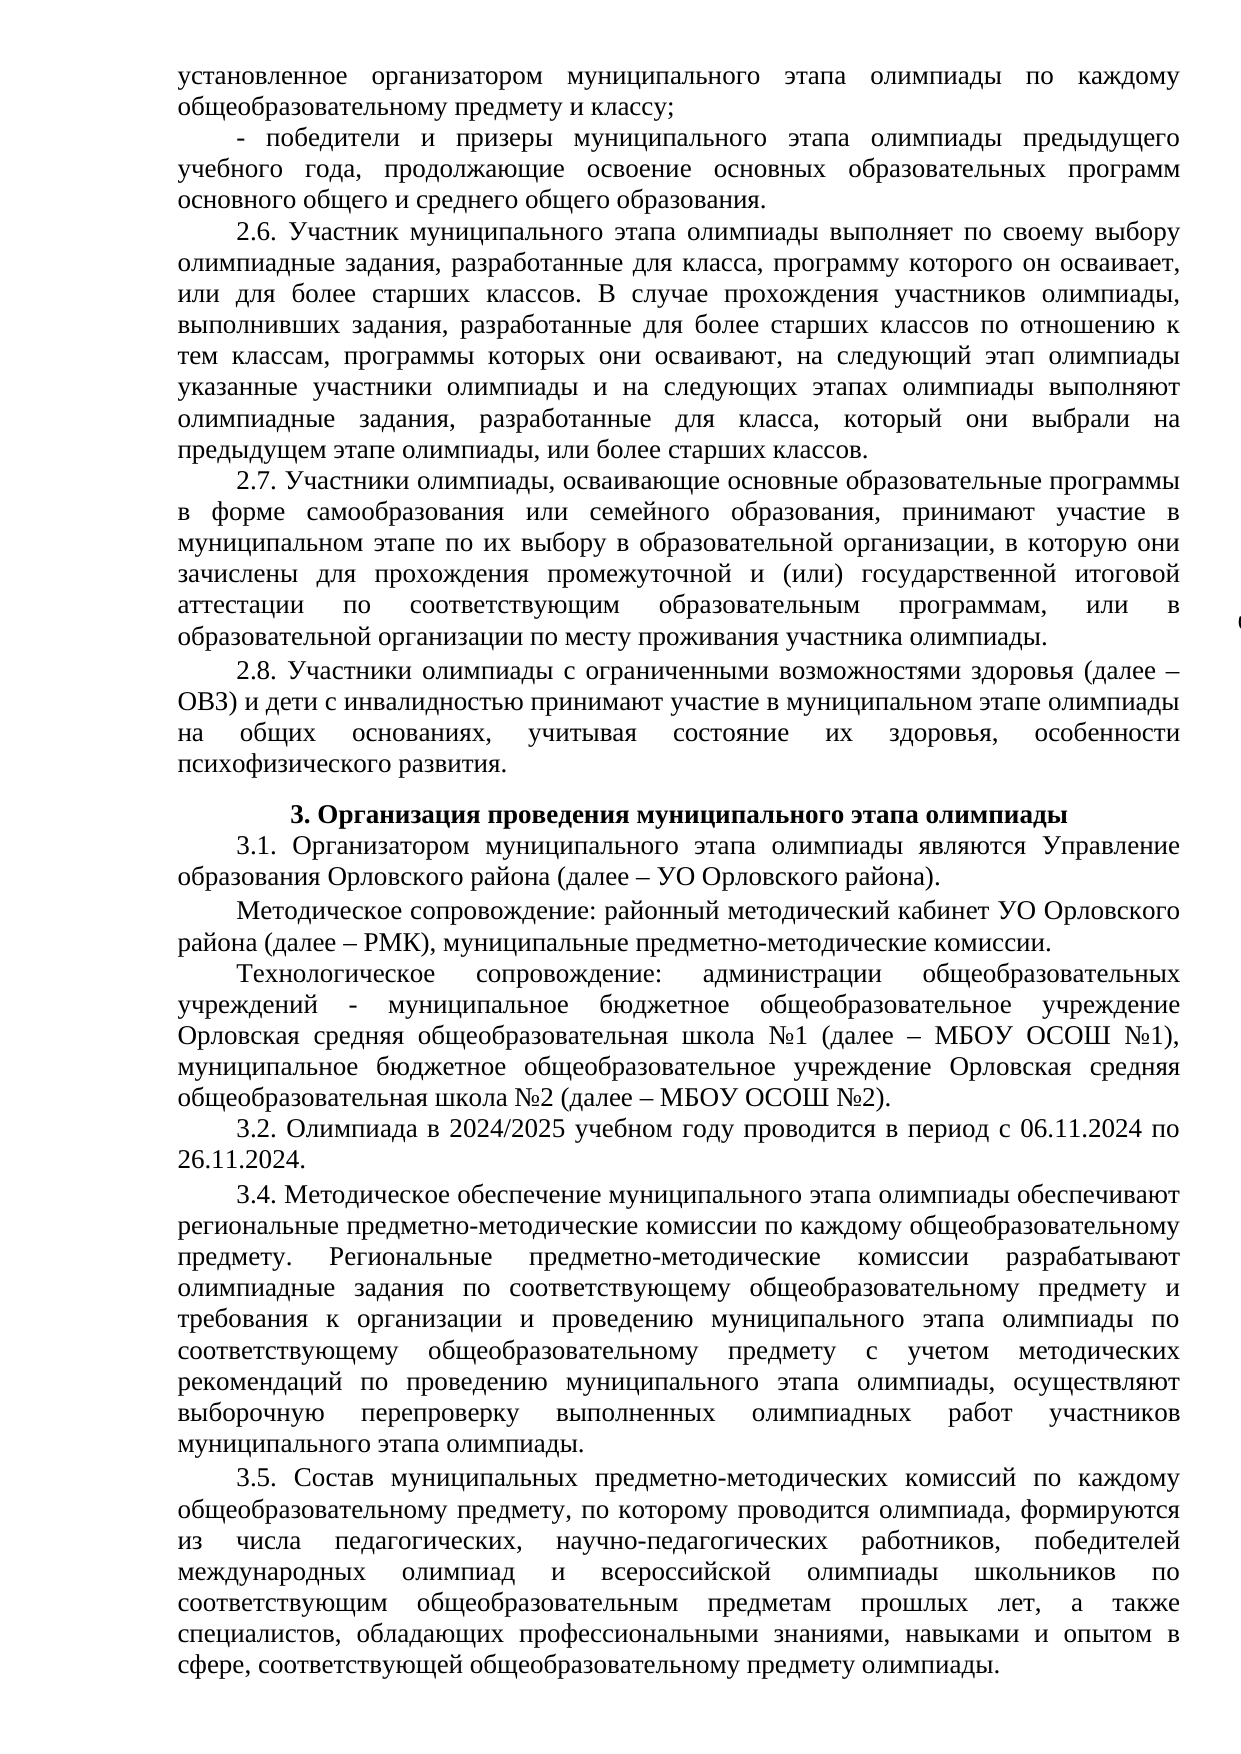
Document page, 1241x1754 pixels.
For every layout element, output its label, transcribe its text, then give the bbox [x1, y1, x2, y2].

text 3. Организация проведения муниципального этапа олимпиады [177, 798, 1181, 829]
text 3.5. Состав муниципальных предметно-методических комиссий по каждому общеобразовательному предмету, по которому проводится олимпиада, формируются из числа педагогических, научно-педагогических работников, победителей международных олимпиад и всероссийской олимпиады школьников по соответствующим общеобразовательным предметам прошлых лет, а также специалистов, обладающих профессиональными знаниями, навыками и опытом в сфере, соответствующей общеобразовательному предмету олимпиады. [177, 1462, 1181, 1679]
text 3.4. Методическое обеспечение муниципального этапа олимпиады обеспечивают региональные предметно-методические комиссии по каждому общеобразовательному предмету. Региональные предметно-методические комиссии разрабатывают олимпиадные задания по соответствующему общеобразовательному предмету и требования к организации и проведению муниципального этапа олимпиады по соответствующему общеобразовательному предмету с учетом методических рекомендаций по проведению муниципального этапа олимпиады, осуществляют выборочную перепроверку выполненных олимпиадных работ участников муниципального этапа олимпиады. [177, 1178, 1181, 1458]
text - победители и призеры муниципального этапа олимпиады предыдущего учебного года, продолжающие освоение основных образовательных программ основного общего и среднего общего образования. [177, 121, 1181, 215]
text Методическое сопровождение: районный методический кабинет УО Орловского района (далее – РМК), муниципальные предметно-методические комиссии. [177, 894, 1181, 957]
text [177, 59, 1181, 121]
text 2.7. Участники олимпиады, осваивающие основные образовательные программы в форме самообразования или семейного образования, принимают участие в муниципальном этапе по их выбору в образовательной организации, в которую они зачислены для прохождения промежуточной и (или) государственной итоговой аттестации по соответствующим образовательным программам, или в образовательной организации по месту проживания участника олимпиады. [177, 464, 1181, 651]
text 3.1. Организатором муниципального этапа олимпиады являются Управление образования Орловского района (далее – УО Орловского района). [177, 829, 1181, 891]
text Технологическое сопровождение: администрации общеобразовательных учреждений - муниципальное бюджетное общеобразовательное учреждение Орловская средняя общеобразовательная школа №1 (далее – МБОУ ОСОШ №1), муниципальное бюджетное общеобразовательное учреждение Орловская средняя общеобразовательная школа №2 (далее – МБОУ ОСОШ №2). [177, 957, 1181, 1112]
text 3.2. Олимпиада в 2024/2025 учебном году проводится в период с 06.11.2024 по 26.11.2024. [177, 1112, 1181, 1175]
text 2.6. Участник муниципального этапа олимпиады выполняет по своему выбору олимпиадные задания, разработанные для класса, программу которого он осваивает, или для более старших классов. В случае прохождения участников олимпиады, выполнивших задания, разработанные для более старших классов по отношению к тем классам, программы которых они осваивают, на следующий этап олимпиады указанные участники олимпиады и на следующих этапах олимпиады выполняют олимпиадные задания, разработанные для класса, который они выбрали на предыдущем этапе олимпиады, или более старших классов. [177, 215, 1181, 464]
text 2.8. Участники олимпиады с ограниченными возможностями здоровья (далее – ОВЗ) и дети с инвалидностью принимают участие в муниципальном этапе олимпиады на общих основаниях, учитывая состояние их здоровья, особенности психофизического развития. [177, 654, 1181, 779]
